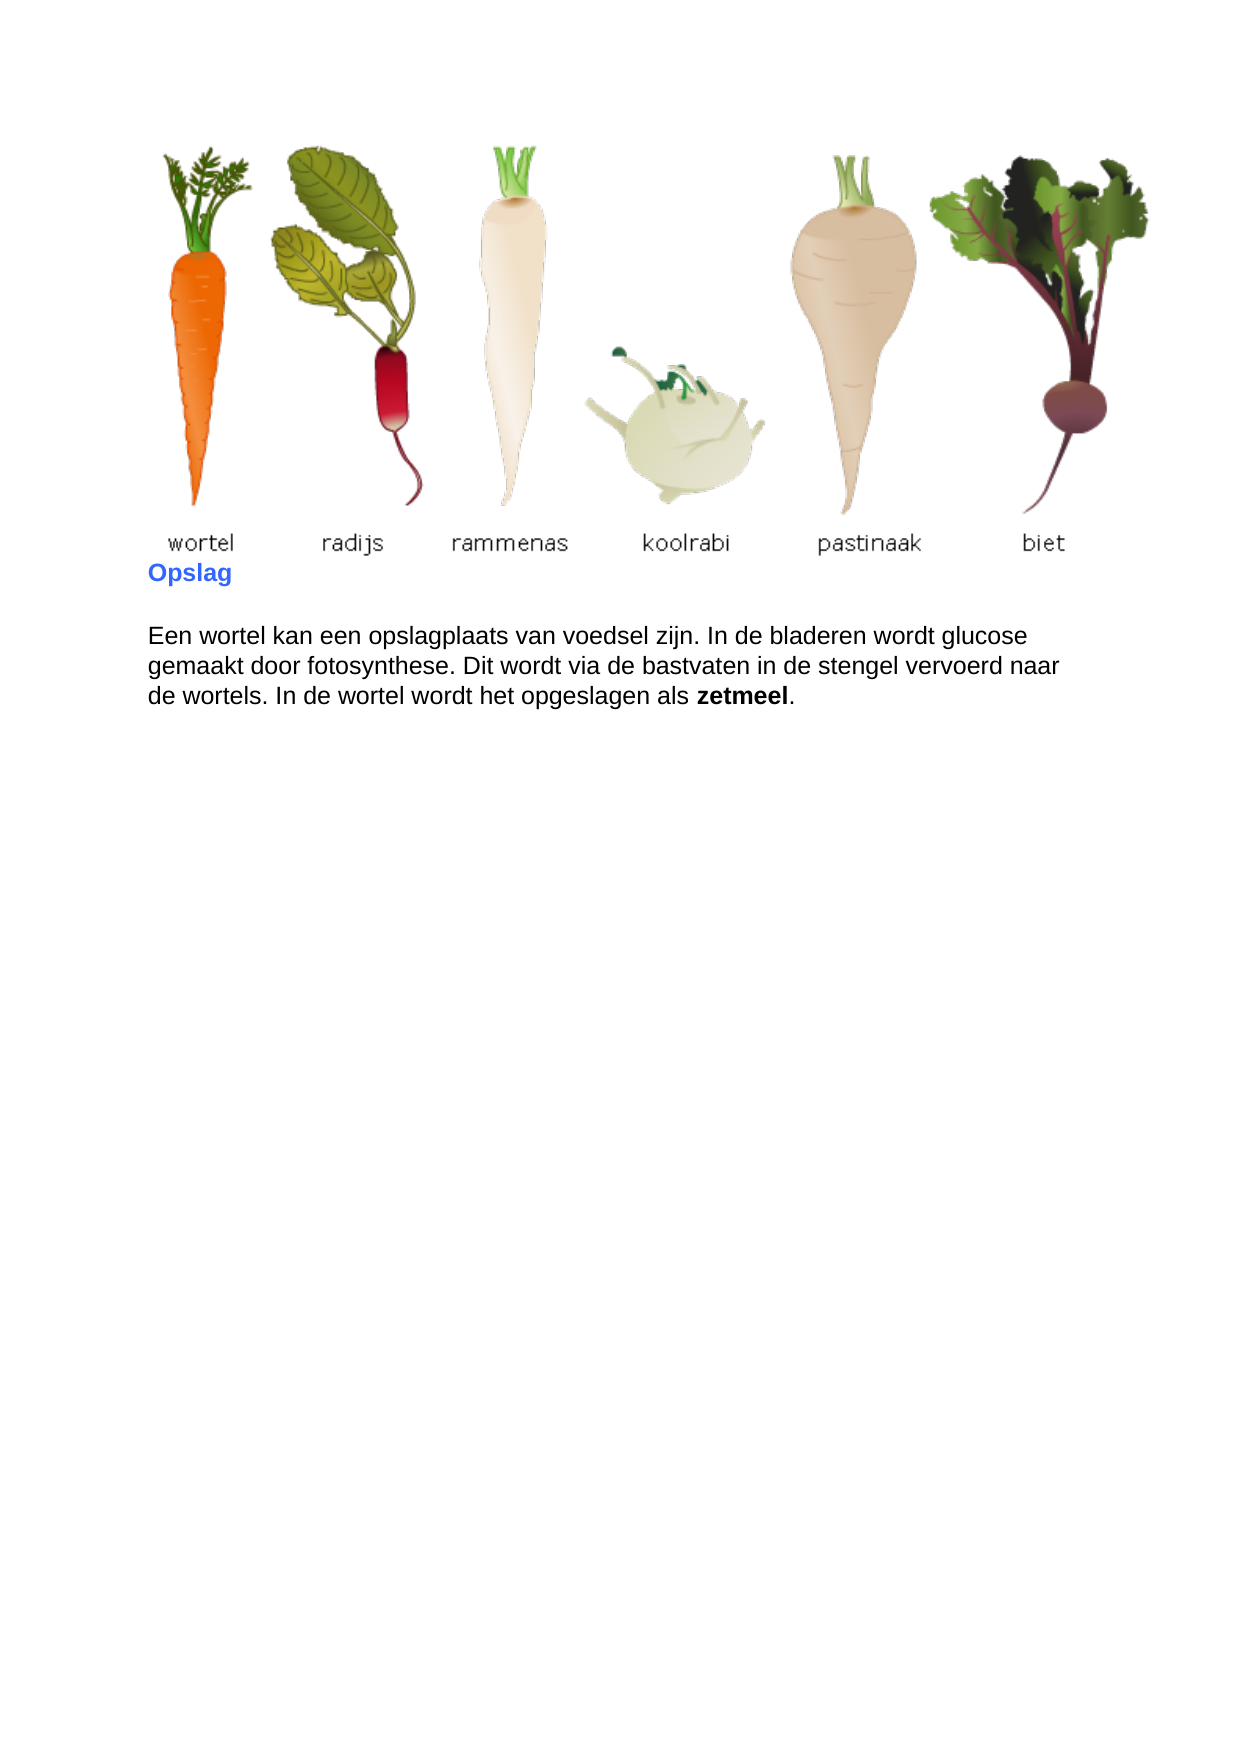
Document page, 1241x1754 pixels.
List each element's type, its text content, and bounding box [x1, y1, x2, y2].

text Een wortel kan een opslagplaats van voedsel zijn. In de bladeren wordt glucose gemaakt door fotosynthese. Dit wordt via de bastvaten in de stengel vervoerd naar de wortels. In de wortel wordt het opgeslagen als zetmeel. [148, 620, 1093, 709]
picture [150, 127, 1154, 559]
